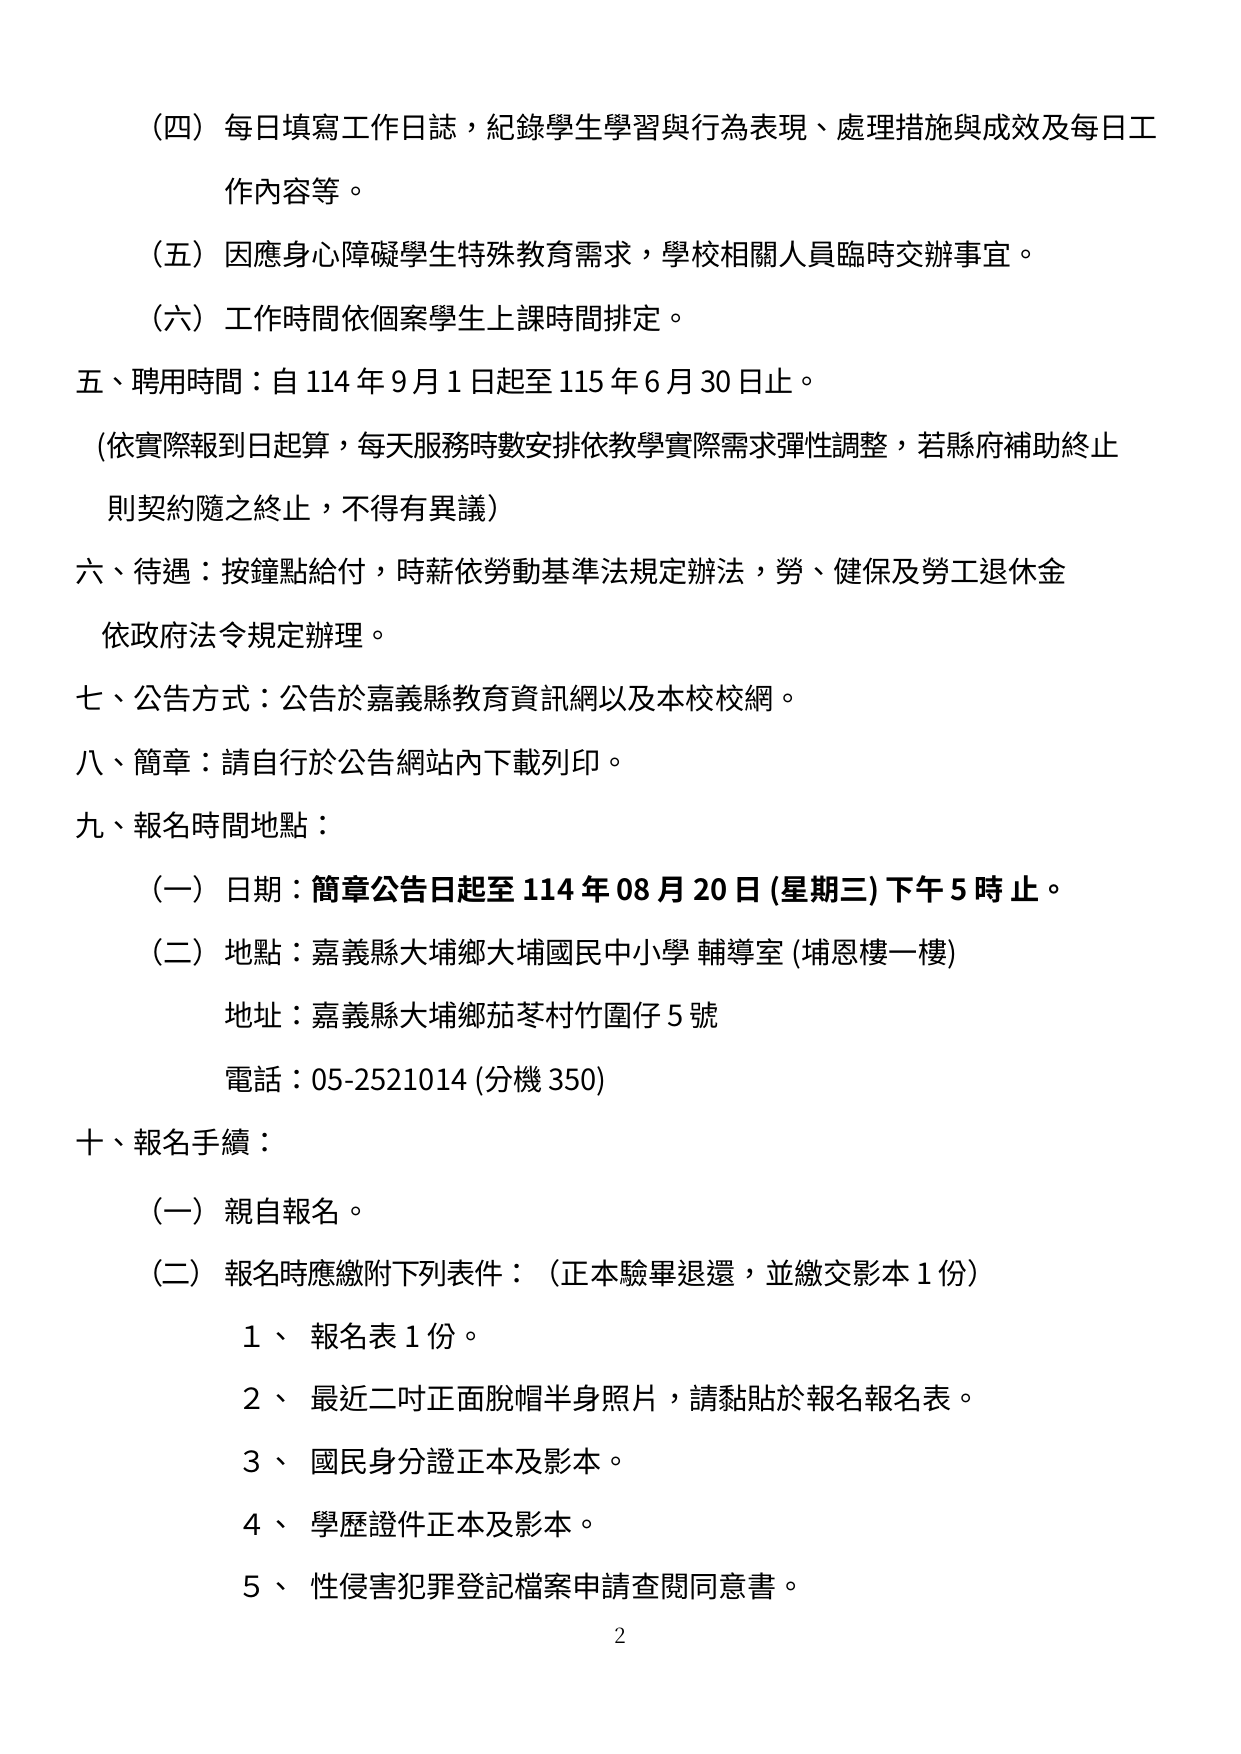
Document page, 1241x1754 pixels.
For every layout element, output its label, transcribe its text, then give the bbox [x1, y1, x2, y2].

text 依政府法令規定辦理。 [75, 612, 1165, 655]
text 地址：嘉義縣大埔鄉茄苳村竹圍仔5號 [224, 993, 1165, 1035]
text 則契約隨之終止，不得有異議） [75, 486, 1165, 528]
list 報名時應繳附下列表件：（正本驗畢退還，並繳交影本1份） [134, 1246, 1010, 1294]
list 日期：簡章公告日起至 114 年 08 月 20日 (星期三) 下午 5 時 止。 [134, 866, 1165, 908]
list 因應身心障礙學生特殊教育需求，學校相關人員臨時交辦事宜。 [134, 232, 1165, 274]
list 最近二吋正面脫帽半身照片，請黏貼於報名報名表。 [237, 1371, 1010, 1419]
list 性侵害犯罪登記檔案申請查閱同意書。 [237, 1559, 1010, 1607]
list 報名表 1 份。 [237, 1309, 1010, 1357]
list 工作時間依個案學生上課時間排定。 [134, 295, 1165, 337]
text (依實際報到日起算，每天服務時數安排依教學實際需求彈性調整，若縣府補助終止 [75, 422, 1165, 464]
text 五、聘用時間：自 114 年 9 月 1 日起至 115 年 6 月 30 日止。 [75, 359, 1165, 401]
list 地點：嘉義縣大埔鄉大埔國民中小學 輔導室 (埔恩樓一樓) [134, 929, 1165, 972]
list 親自報名。 [134, 1184, 1165, 1232]
text 八、簡章：請自行於公告網站內下載列印。 [75, 739, 1165, 782]
text 電話：05-2521014 (分機350) [224, 1056, 1165, 1099]
list 每日填寫工作日誌，紀錄學生學習與行為表現、處理措施與成效及每日工作內容等。 [134, 105, 1165, 211]
text 六、待遇：按鐘點給付，時薪依勞動基準法規定辦法，勞、健保及勞工退休金 [75, 549, 1165, 591]
text 十、報名手續： [75, 1120, 1165, 1162]
text 七、公告方式：公告於嘉義縣教育資訊網以及本校校網。 [75, 676, 1165, 718]
list 學歷證件正本及影本。 [237, 1497, 1010, 1544]
text 九、報名時間地點： [75, 803, 1165, 845]
list 國民身分證正本及影本。 [237, 1434, 1010, 1482]
